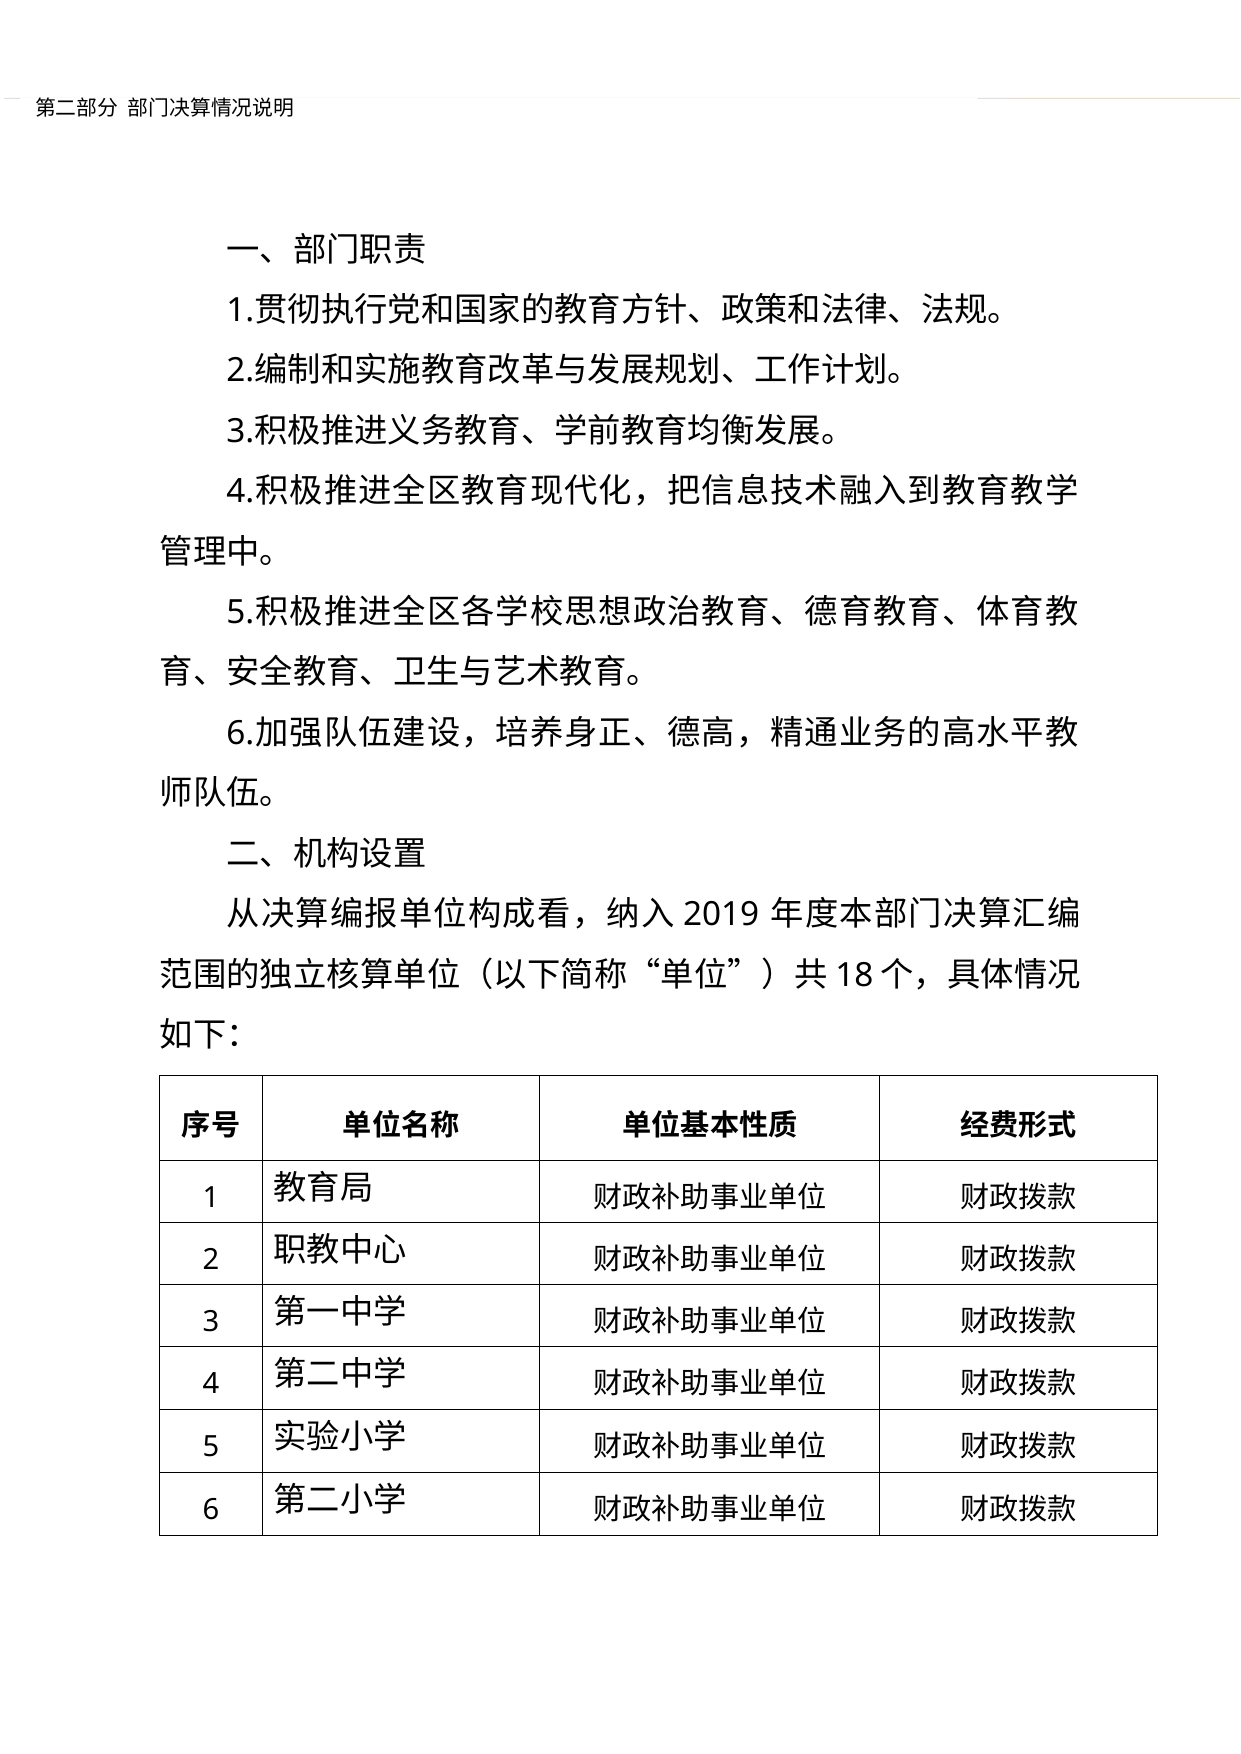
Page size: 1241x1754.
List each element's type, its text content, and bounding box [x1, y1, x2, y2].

table_cell 2 [160, 1223, 262, 1284]
table_header 序号 [160, 1076, 262, 1159]
subtitle 一、部门职责 [159, 213, 1081, 273]
table_header 单位名称 [263, 1076, 539, 1159]
table_cell 财政拨款 [880, 1347, 1157, 1409]
table_cell 财政拨款 [880, 1473, 1157, 1535]
text 3.积极推进义务教育、学前教育均衡发展。 [159, 394, 1081, 454]
table_cell 财政补助事业单位 [540, 1473, 879, 1535]
text 4.积极推进全区教育现代化，把信息技术融入到教育教学管理中。 [159, 454, 1081, 575]
table_cell 第二中学 [263, 1347, 539, 1409]
table_cell 6 [160, 1473, 262, 1535]
text 二、机构设置 [159, 817, 1081, 877]
table_cell 财政补助事业单位 [540, 1410, 879, 1472]
table_cell 1 [160, 1161, 262, 1222]
table_cell 职教中心 [263, 1223, 539, 1284]
table_cell 第二小学 [263, 1473, 539, 1535]
text 从决算编报单位构成看，纳入2019 年度本部门决算汇编范围的独立核算单位（以下简称“单位”）共18个，具体情况如下： [159, 877, 1081, 1058]
table_header 经费形式 [880, 1076, 1157, 1159]
table_cell 财政拨款 [880, 1161, 1157, 1222]
table_cell 财政补助事业单位 [540, 1285, 879, 1346]
text 5.积极推进全区各学校思想政治教育、德育教育、体育教育、安全教育、卫生与艺术教育。 [159, 575, 1081, 696]
table_cell 财政拨款 [880, 1410, 1157, 1472]
table_cell 5 [160, 1410, 262, 1472]
table_cell 实验小学 [263, 1410, 539, 1472]
table_cell 3 [160, 1285, 262, 1346]
table_header 单位基本性质 [540, 1076, 879, 1159]
text 2.编制和实施教育改革与发展规划、工作计划。 [159, 333, 1081, 394]
table_cell 第一中学 [263, 1285, 539, 1346]
text 6.加强队伍建设，培养身正、德高，精通业务的高水平教师队伍。 [159, 696, 1081, 817]
table_cell 4 [160, 1347, 262, 1409]
table_cell 财政拨款 [880, 1223, 1157, 1284]
table_cell 财政补助事业单位 [540, 1347, 879, 1409]
text 1.贯彻执行党和国家的教育方针、政策和法律、法规。 [159, 273, 1081, 333]
table_cell 教育局 [263, 1161, 539, 1222]
table_cell 财政补助事业单位 [540, 1223, 879, 1284]
table_cell 财政拨款 [880, 1285, 1157, 1346]
table_cell 财政补助事业单位 [540, 1161, 879, 1222]
